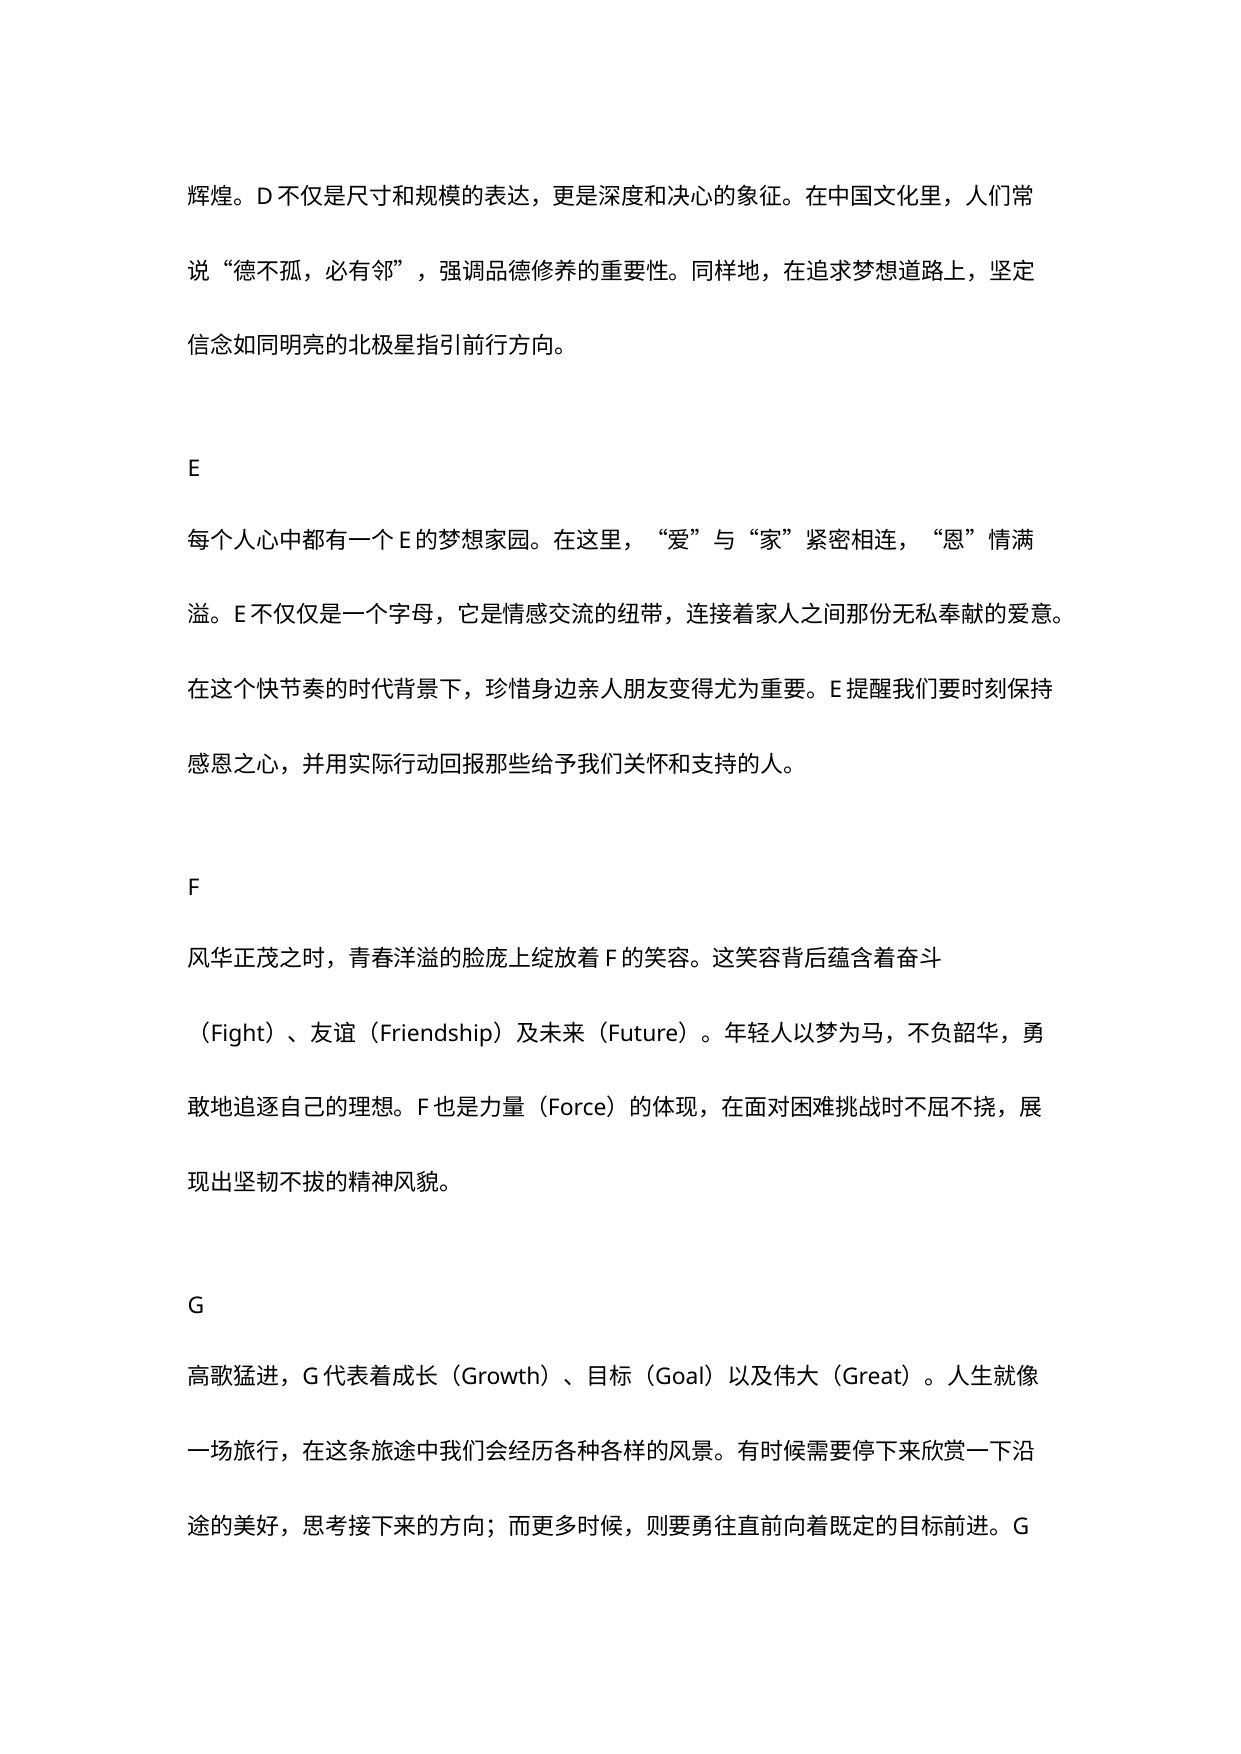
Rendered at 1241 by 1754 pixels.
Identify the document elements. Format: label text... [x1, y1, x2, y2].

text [187, 1342, 1053, 1557]
text F [187, 870, 1053, 903]
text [187, 162, 1053, 376]
text G [187, 1288, 1053, 1321]
text E [187, 452, 1053, 484]
text 风华正茂之时，青春洋溢的脸庞上绽放着F的笑容。这笑容背后蕴含着奋斗（Fight）、友谊（Friendship）及未来（Future）。年轻人以梦为马，不负韶华，勇敢地追逐自己的理想。F也是力量（Force）的体现，在面对困难挑战时不屈不挠，展现出坚韧不拔的精神风貌。 [187, 924, 1053, 1213]
text 每个人心中都有一个E的梦想家园。在这里，“爱”与“家”紧密相连，“恩”情满溢。E不仅仅是一个字母，它是情感交流的纽带，连接着家人之间那份无私奉献的爱意。在这个快节奏的时代背景下，珍惜身边亲人朋友变得尤为重要。E提醒我们要时刻保持感恩之心，并用实际行动回报那些给予我们关怀和支持的人。 [187, 506, 1053, 795]
